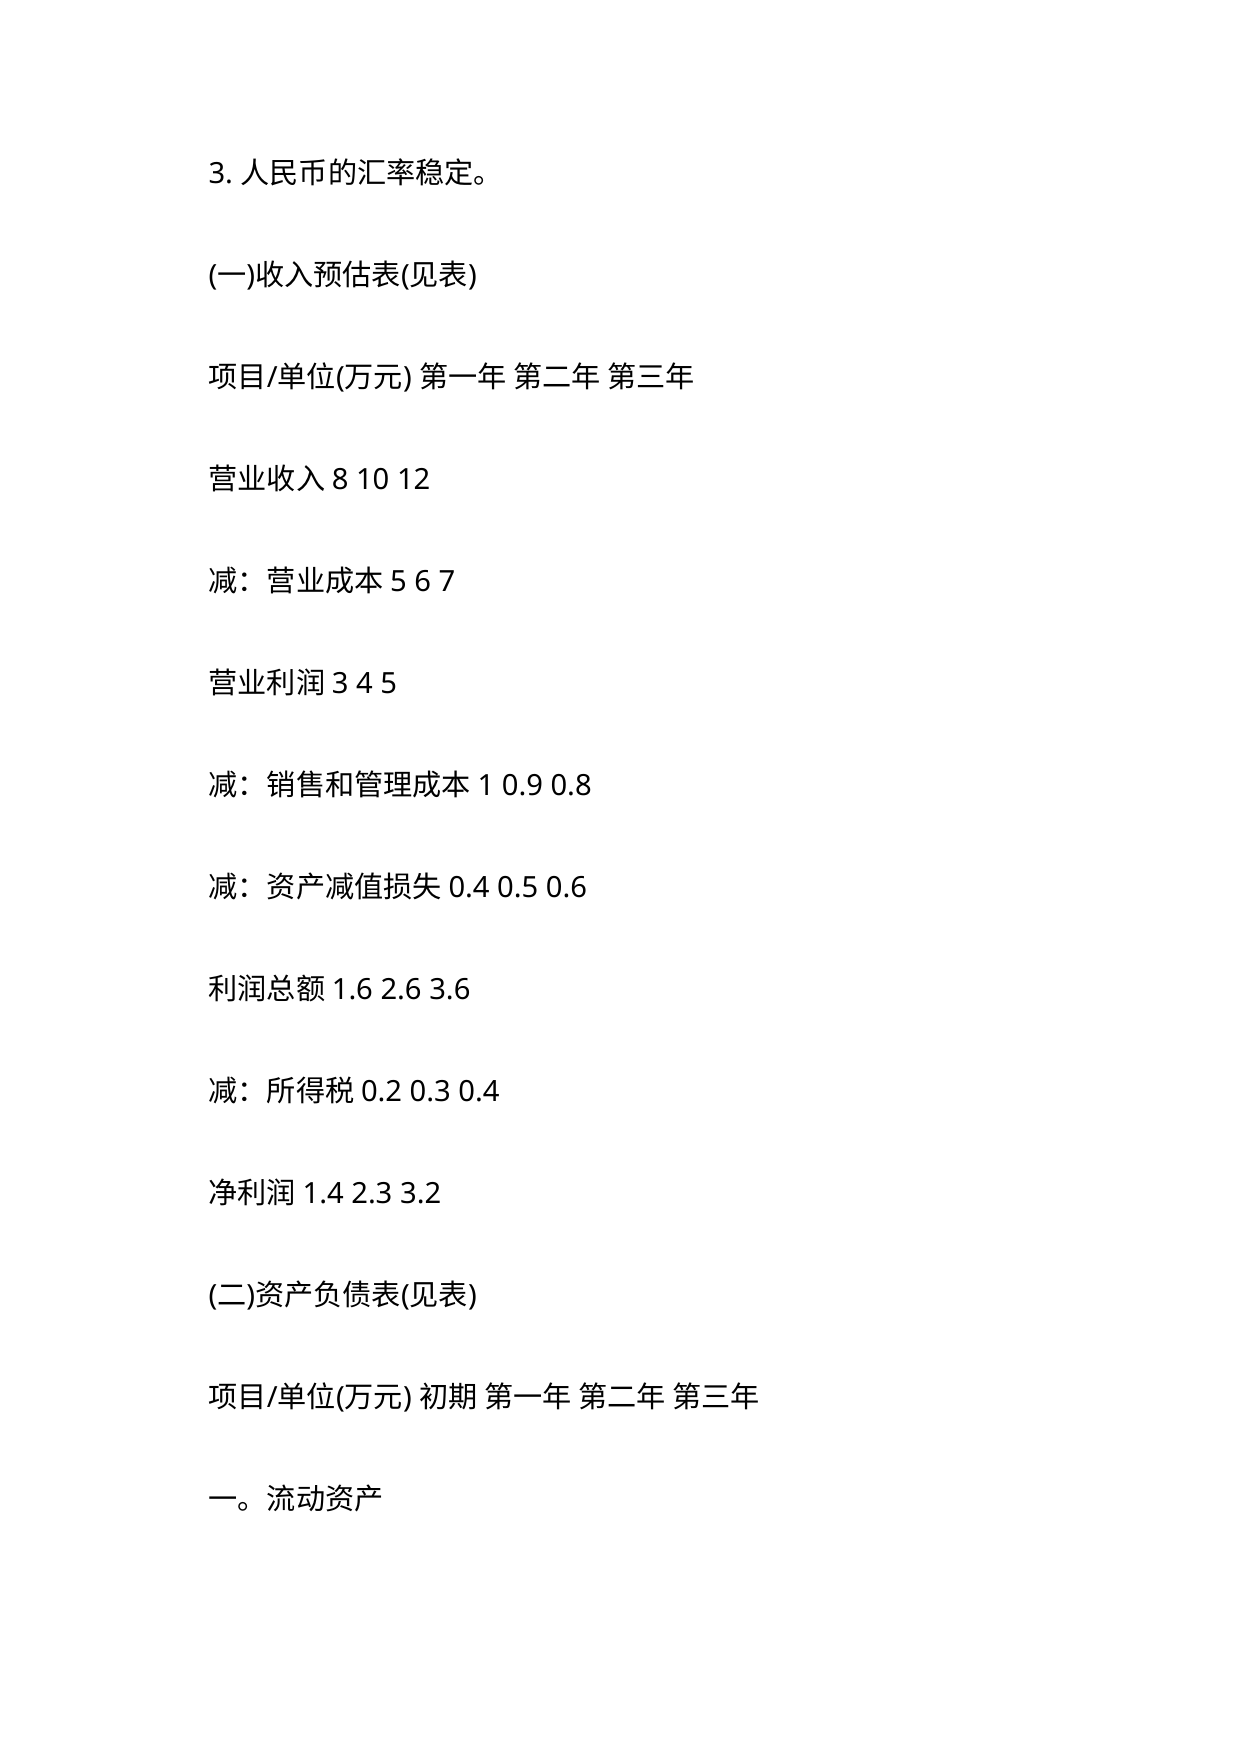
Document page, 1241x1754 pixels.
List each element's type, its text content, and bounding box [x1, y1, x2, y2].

text 减：所得税 0.2 0.3 0.4 [150, 1068, 1090, 1110]
text 利润总额 1.6 2.6 3.6 [150, 966, 1090, 1008]
text (二)资产负债表(见表) [150, 1272, 1090, 1314]
text 减：销售和管理成本 1 0.9 0.8 [150, 762, 1090, 804]
text 一。流动资产 [150, 1476, 1090, 1518]
text 营业收入 8 10 12 [150, 456, 1090, 498]
text 营业利润 3 4 5 [150, 660, 1090, 702]
text 项目/单位(万元) 第一年 第二年 第三年 [150, 354, 1090, 396]
text 项目/单位(万元) 初期 第一年 第二年 第三年 [150, 1374, 1090, 1416]
text 净利润 1.4 2.3 3.2 [150, 1170, 1090, 1212]
text (一)收入预估表(见表) [150, 252, 1090, 294]
text 减：资产减值损失 0.4 0.5 0.6 [150, 864, 1090, 906]
text 减：营业成本 5 6 7 [150, 558, 1090, 600]
text 3. 人民币的汇率稳定。 [150, 150, 1090, 192]
